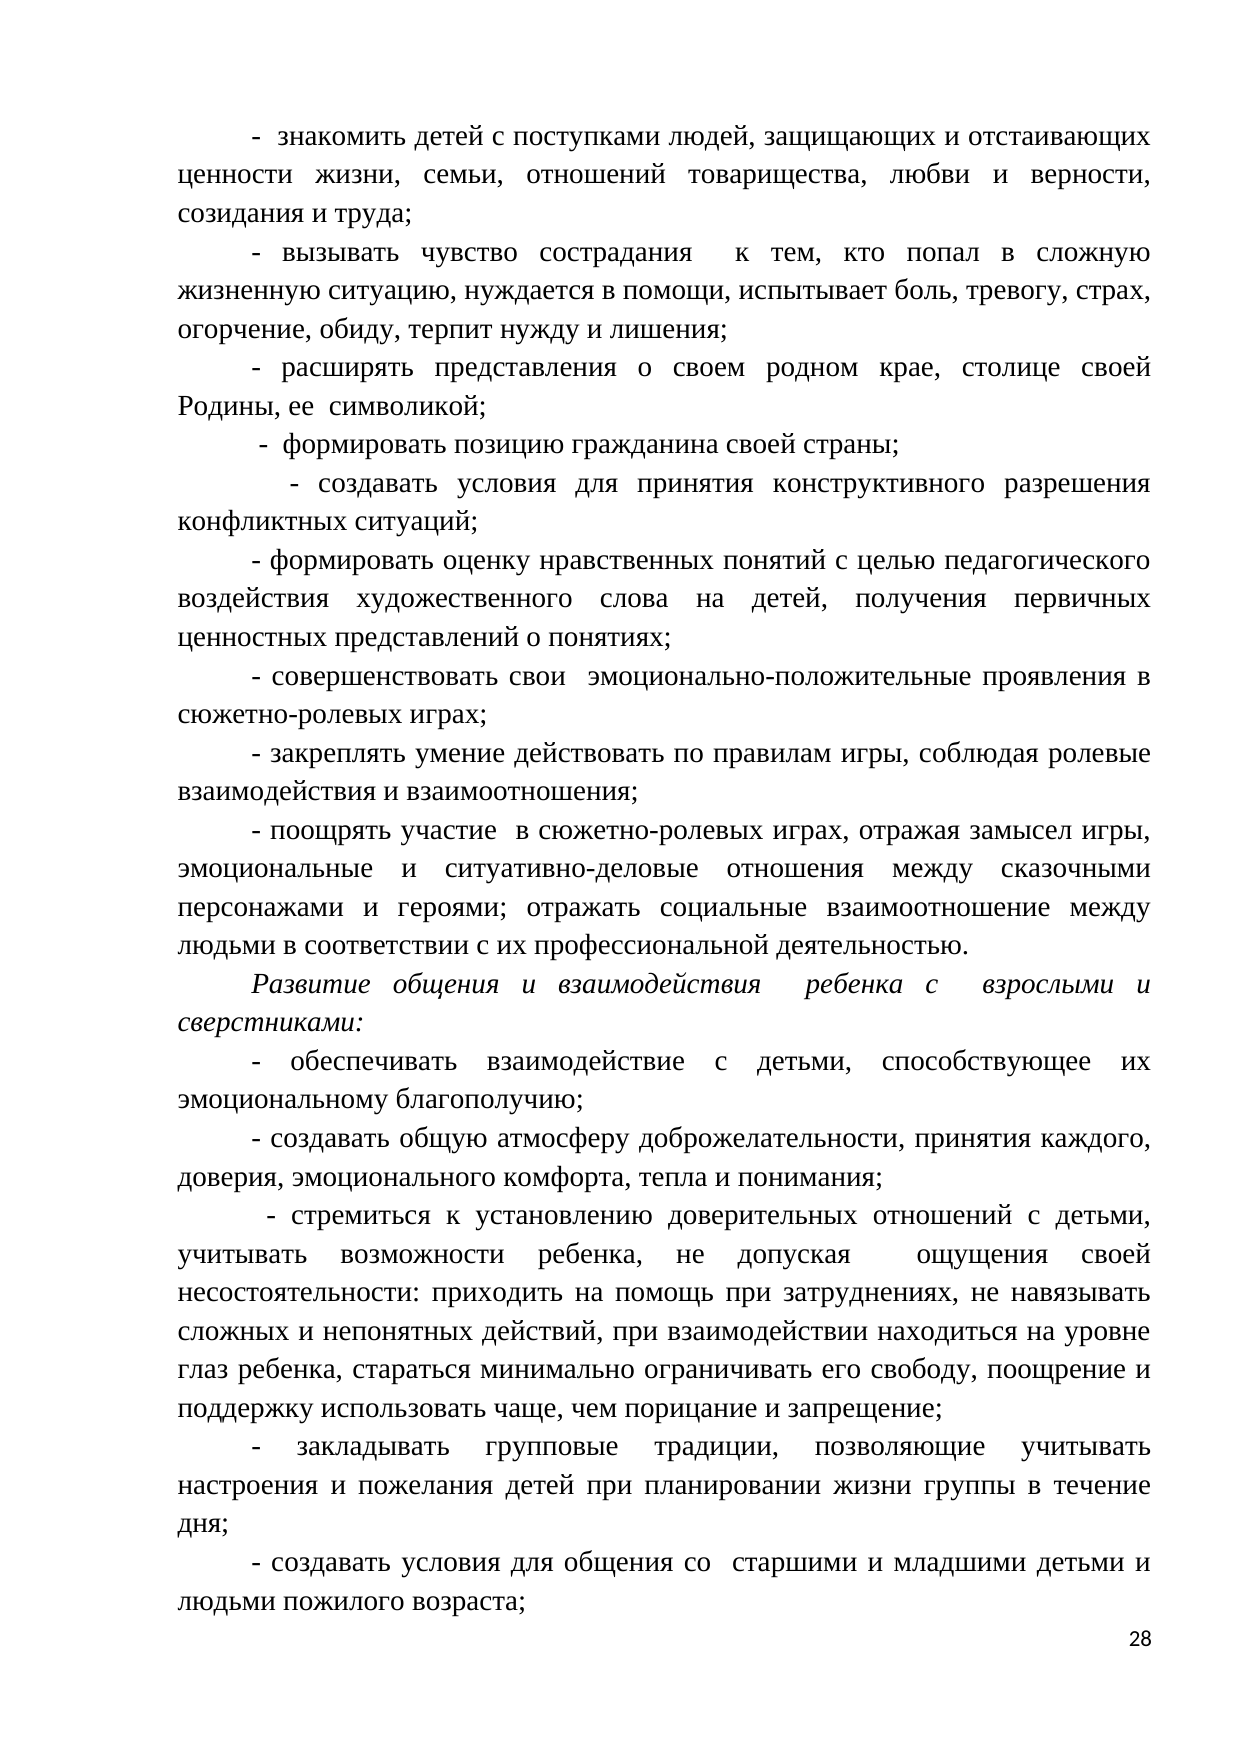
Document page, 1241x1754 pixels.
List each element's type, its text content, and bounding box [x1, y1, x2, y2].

text - формировать оценку нравственных понятий с целью педагогического воздействия художественного слова на детей, получения первичных ценностных представлений о понятиях; [177, 542, 1152, 653]
text - обеспечивать взаимодействие с детьми, способствующее их эмоциональному благополучию; [177, 1043, 1152, 1115]
text - совершенствовать свои эмоционально-положительные проявления в сюжетно-ролевых играх; [177, 658, 1152, 730]
text - закреплять умение действовать по правилам игры, соблюдая ролевые взаимодействия и взаимоотношения; [177, 735, 1152, 807]
text - создавать условия для принятия конструктивного разрешения конфликтных ситуаций; [177, 465, 1152, 537]
text Развитие общения и взаимодействия ребенка с взрослыми и сверстниками: [177, 966, 1152, 1038]
text - создавать условия для общения со старшими и младшими детьми и людьми пожилого возраста; [177, 1544, 1152, 1616]
text - расширять представления о своем родном крае, столице своей Родины, ее символикой; [177, 349, 1152, 421]
text - создавать общую атмосферу доброжелательности, принятия каждого, доверия, эмоционального комфорта, тепла и понимания; [177, 1120, 1152, 1192]
text - стремиться к установлению доверительных отношений с детьми, учитывать возможности ребенка, не допуская ощущения своей несостоятельности: приходить на помощь при затруднениях, не навязывать сложных и непонятных действий, при взаимодействии находиться на уровне глаз ребенка, стараться минимально ограничивать его свободу, поощрение и поддержку использовать чаще, чем порицание и запрещение; [177, 1197, 1152, 1423]
text - формировать позицию гражданина своей страны; [177, 426, 1152, 460]
text - вызывать чувство сострадания к тем, кто попал в сложную жизненную ситуацию, нуждается в помощи, испытывает боль, тревогу, страх, огорчение, обиду, терпит нужду и лишения; [177, 234, 1152, 344]
text - знакомить детей с поступками людей, защищающих и отстаивающих ценности жизни, семьи, отношений товарищества, любви и верности, созидания и труда; [177, 118, 1152, 229]
text - закладывать групповые традиции, позволяющие учитывать настроения и пожелания детей при планировании жизни группы в течение дня; [177, 1428, 1152, 1539]
text - поощрять участие в сюжетно-ролевых играх, отражая замысел игры, эмоциональные и ситуативно-деловые отношения между сказочными персонажами и героями; отражать социальные взаимоотношение между людьми в соответствии с их профессиональной деятельностью. [177, 812, 1152, 961]
